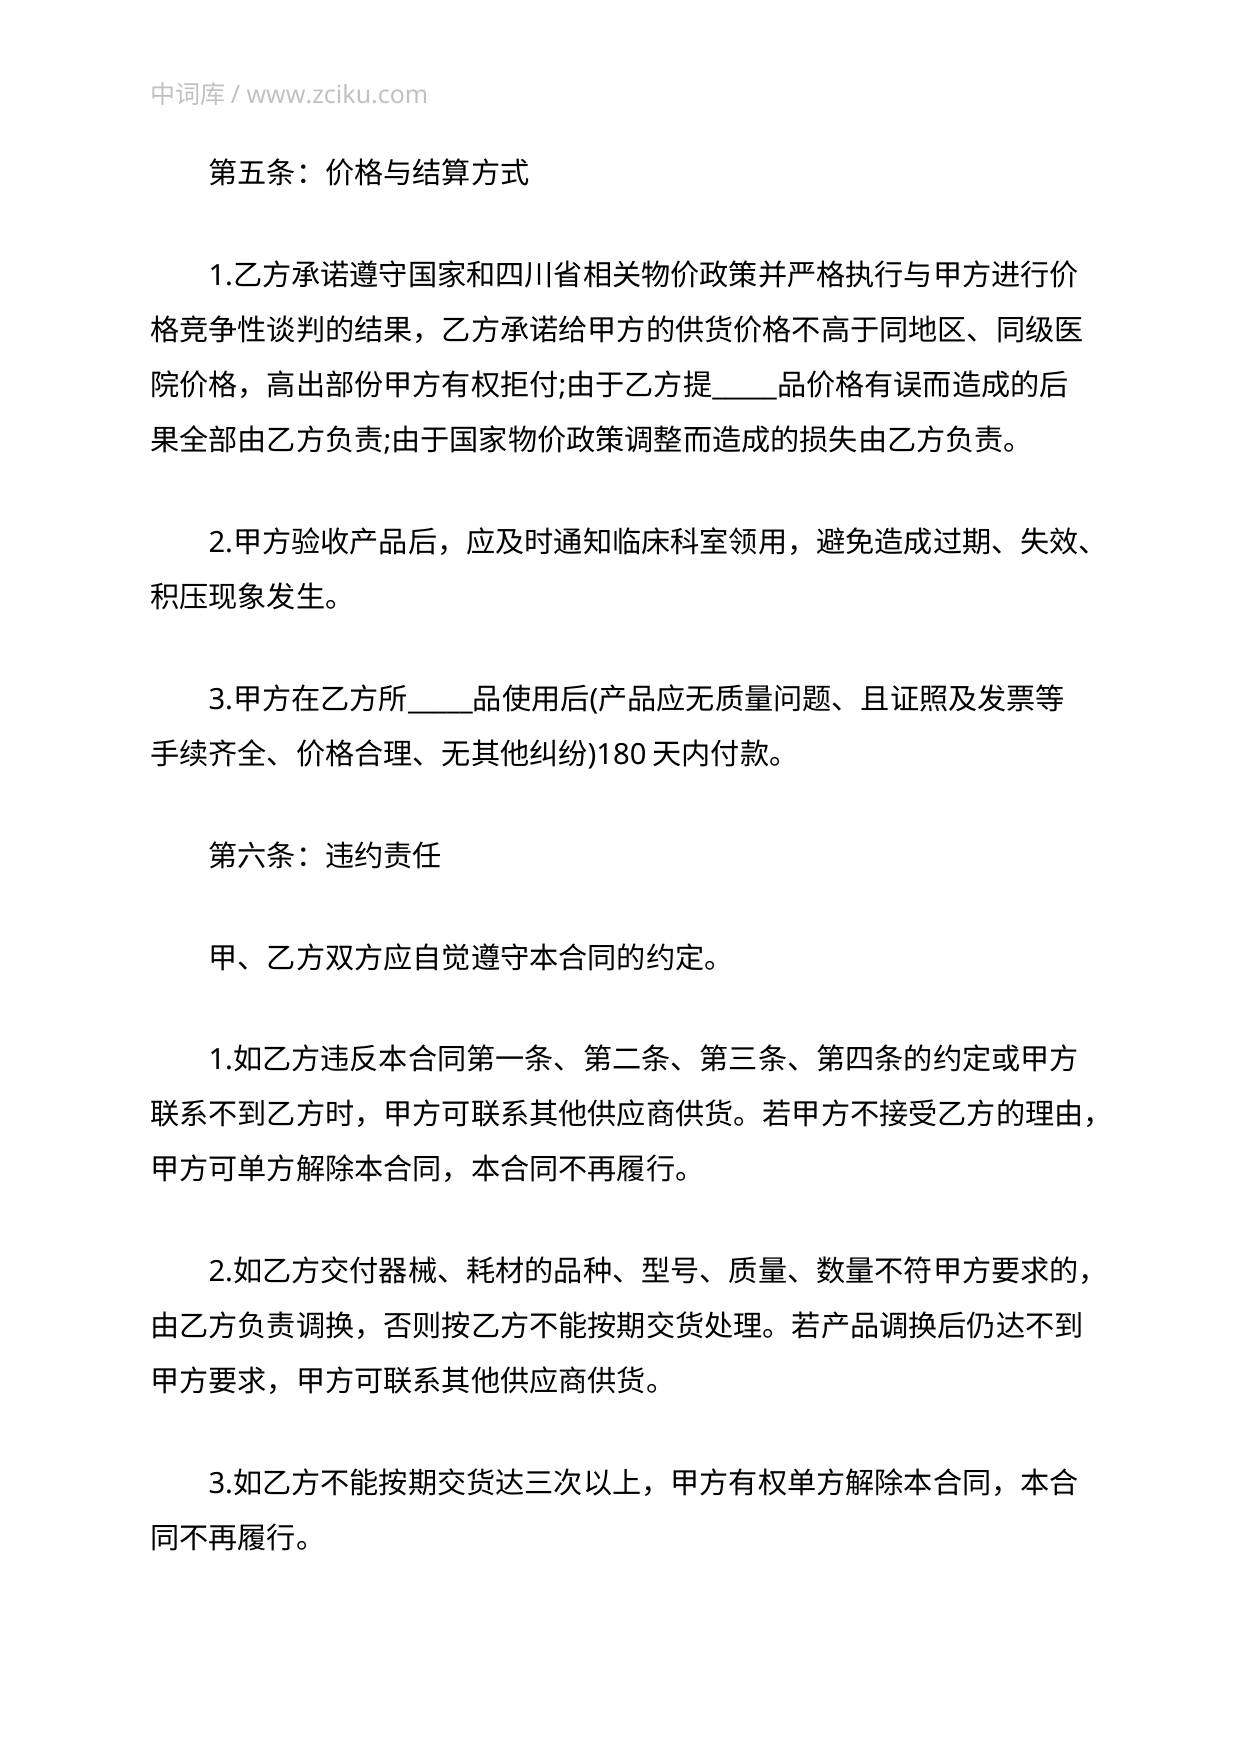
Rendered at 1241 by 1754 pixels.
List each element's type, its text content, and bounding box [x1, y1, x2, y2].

text 第六条：违约责任 [150, 832, 1090, 875]
text 3.甲方在乙方所_____品使用后(产品应无质量问题、且证照及发票等手续齐全、价格合理、无其他纠纷)180天内付款。 [150, 675, 1090, 773]
text 甲、乙方双方应自觉遵守本合同的约定。 [150, 934, 1090, 976]
text 3.如乙方不能按期交货达三次以上，甲方有权单方解除本合同，本合同不再履行。 [150, 1459, 1090, 1557]
text 1.乙方承诺遵守国家和四川省相关物价政策并严格执行与甲方进行价格竞争性谈判的结果，乙方承诺给甲方的供货价格不高于同地区、同级医院价格，高出部份甲方有权拒付;由于乙方提_____品价格有误而造成的后果全部由乙方负责;由于国家物价政策调整而造成的损失由乙方负责。 [150, 252, 1090, 459]
text 第五条：价格与结算方式 [150, 150, 1090, 192]
text 1.如乙方违反本合同第一条、第二条、第三条、第四条的约定或甲方联系不到乙方时，甲方可联系其他供应商供货。若甲方不接受乙方的理由，甲方可单方解除本合同，本合同不再履行。 [150, 1036, 1090, 1188]
text 2.甲方验收产品后，应及时通知临床科室领用，避免造成过期、失效、积压现象发生。 [150, 519, 1090, 616]
text 2.如乙方交付器械、耗材的品种、型号、质量、数量不符甲方要求的，由乙方负责调换，否则按乙方不能按期交货处理。若产品调换后仍达不到甲方要求，甲方可联系其他供应商供货。 [150, 1248, 1090, 1400]
